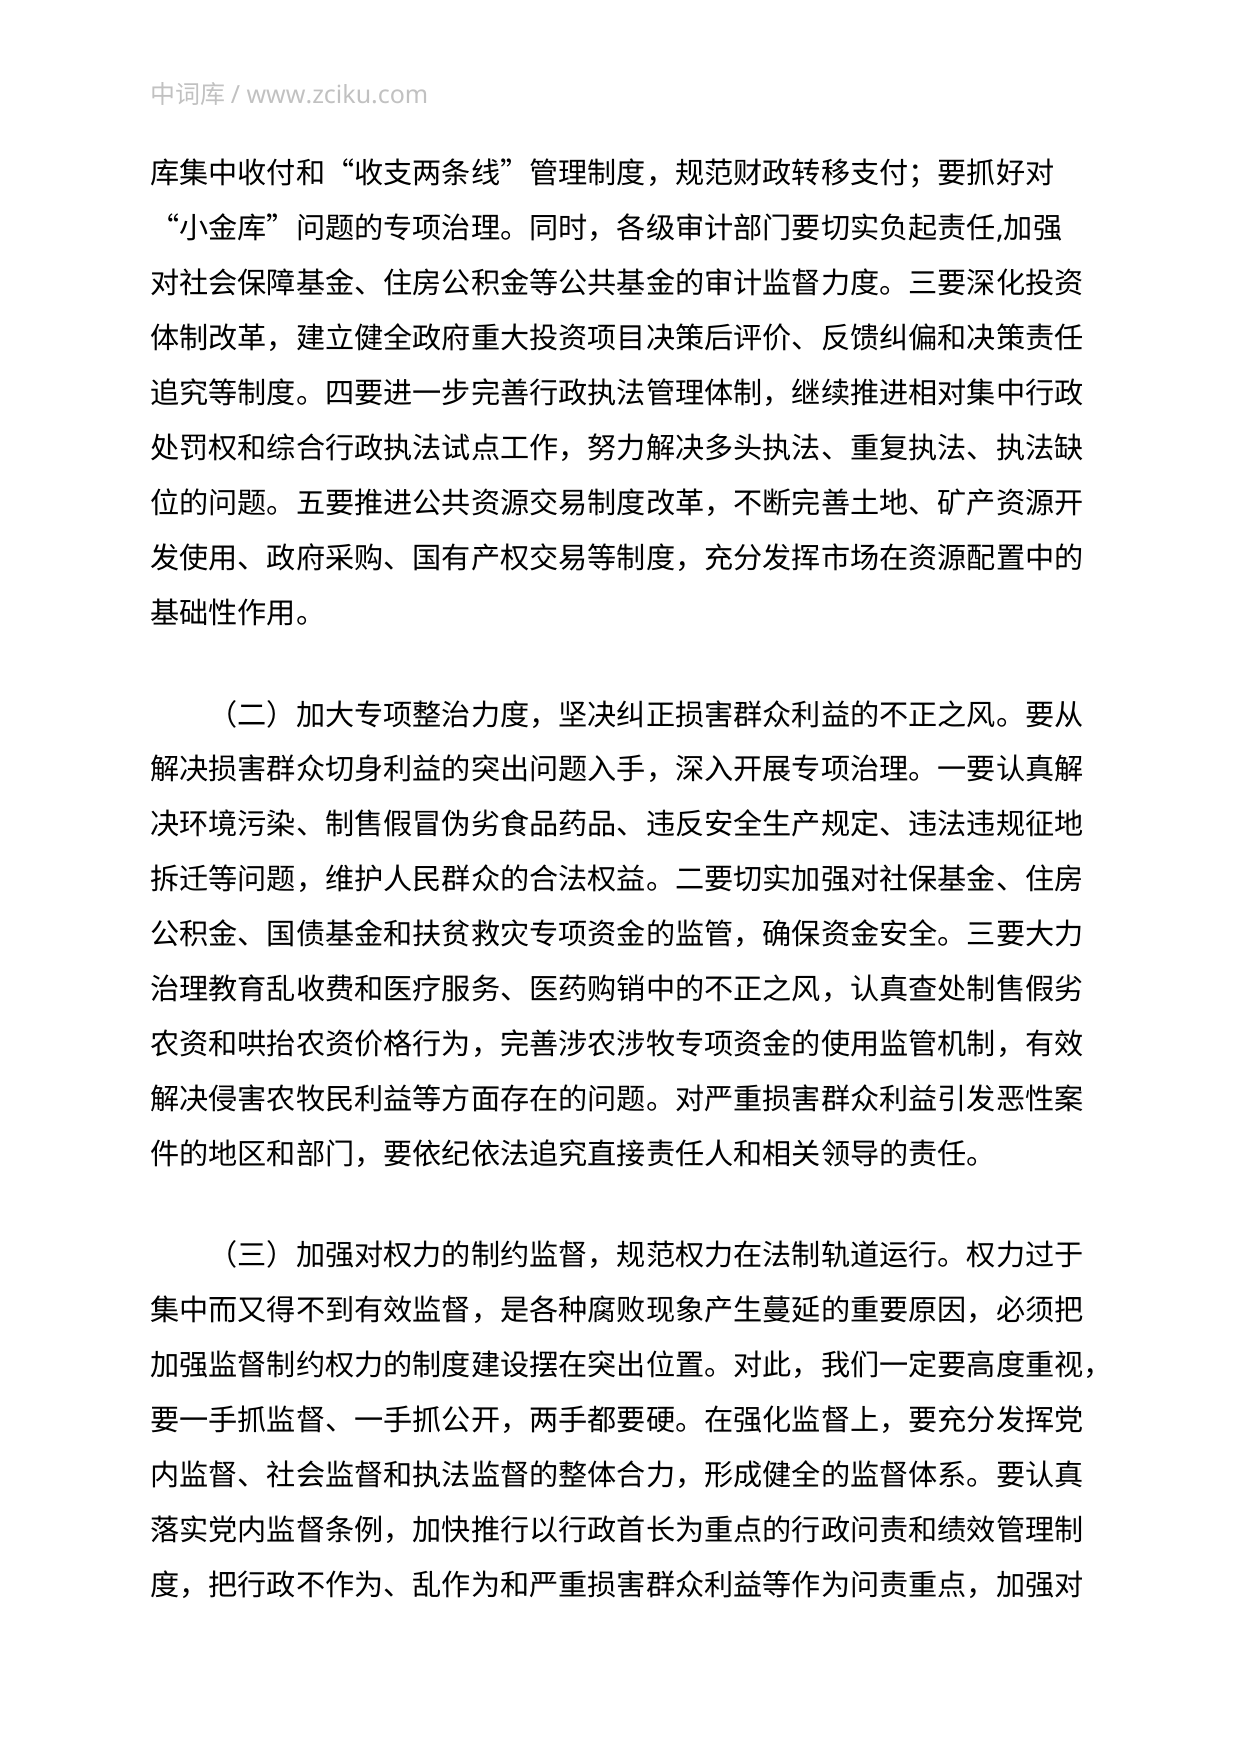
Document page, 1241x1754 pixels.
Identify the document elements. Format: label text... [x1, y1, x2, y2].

text （二）加大专项整治力度，坚决纠正损害群众利益的不正之风。要从解决损害群众切身利益的突出问题入手，深入开展专项治理。一要认真解决环境污染、制售假冒伪劣食品药品、违反安全生产规定、违法违规征地拆迁等问题，维护人民群众的合法权益。二要切实加强对社保基金、住房公积金、国债基金和扶贫救灾专项资金的监管，确保资金安全。三要大力治理教育乱收费和医疗服务、医药购销中的不正之风，认真查处制售假劣农资和哄抬农资价格行为，完善涉农涉牧专项资金的使用监管机制，有效解决侵害农牧民利益等方面存在的问题。对严重损害群众利益引发恶性案件的地区和部门，要依纪依法追究直接责任人和相关领导的责任。 [150, 691, 1090, 1172]
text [150, 150, 1090, 632]
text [150, 1232, 1090, 1604]
